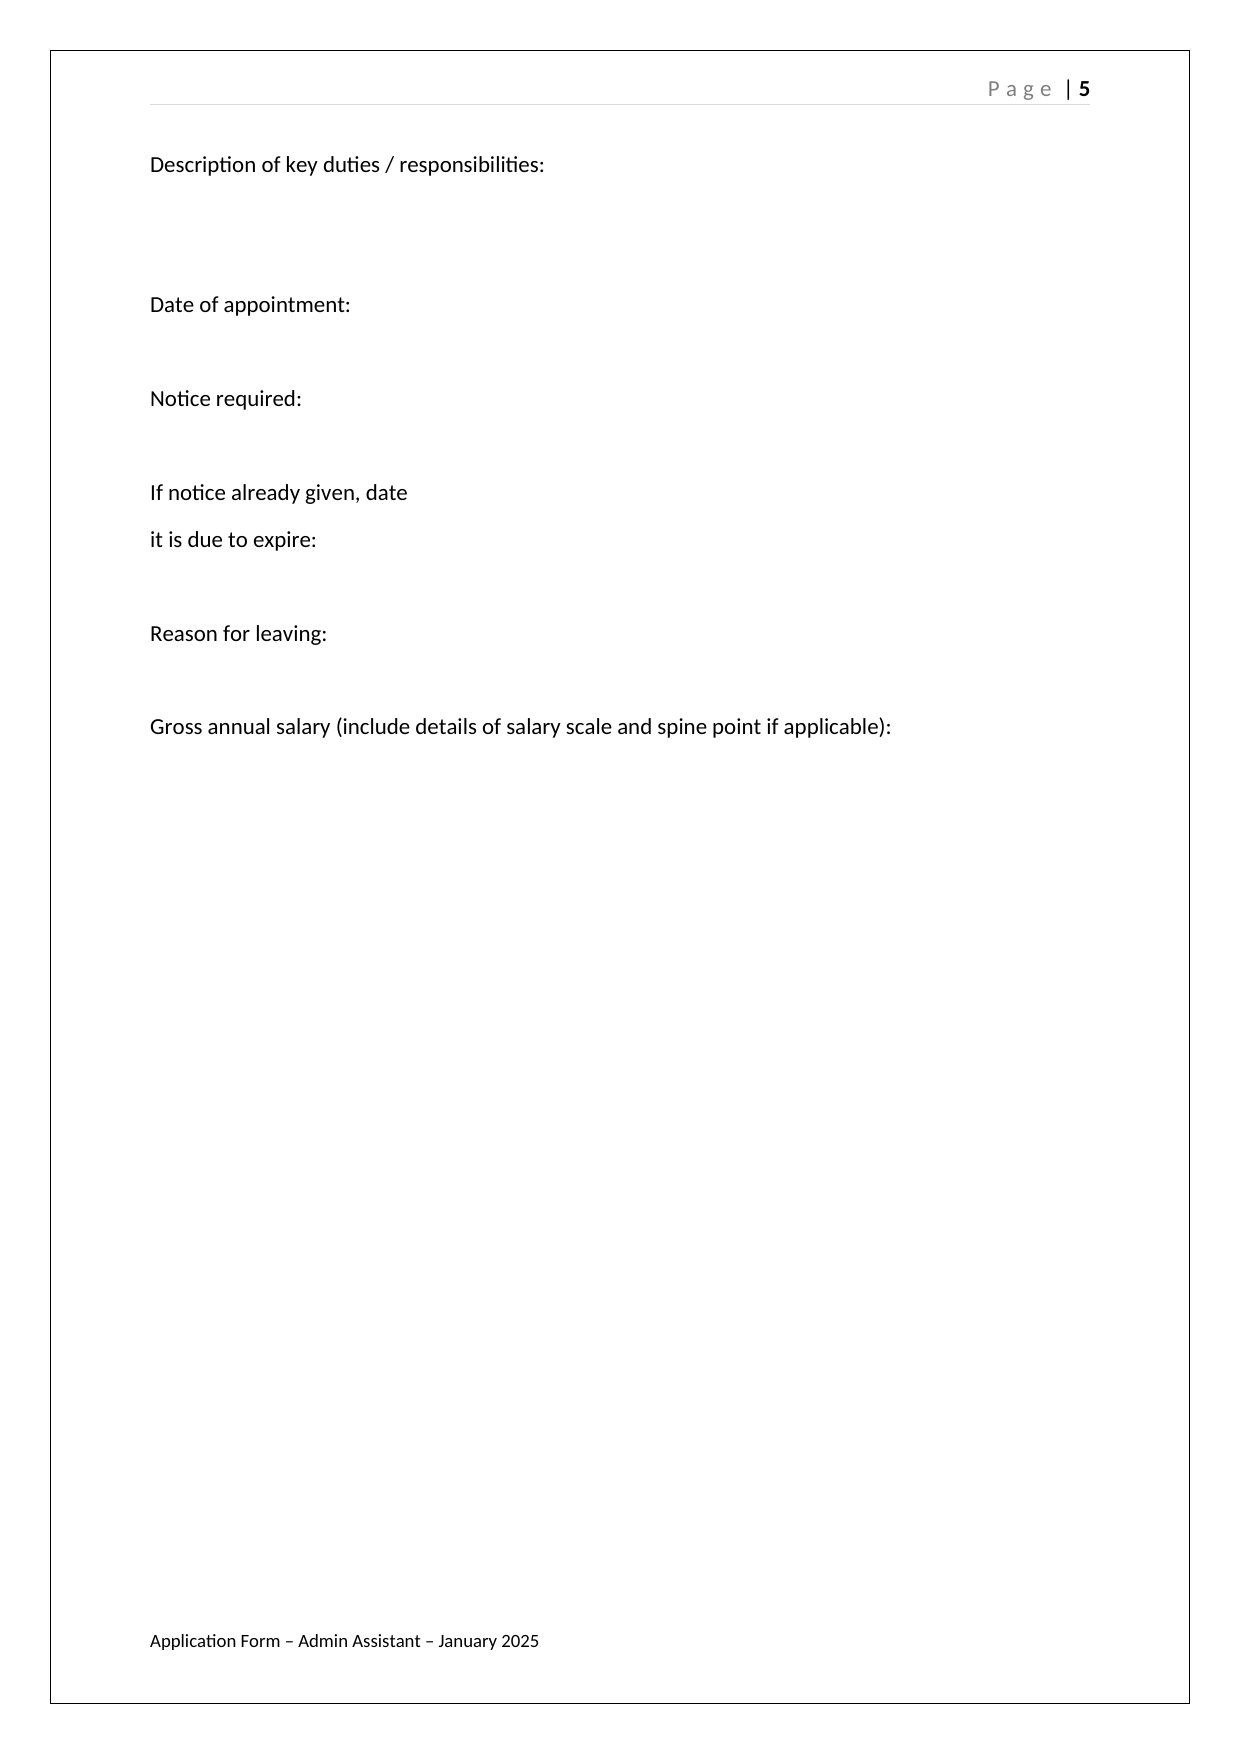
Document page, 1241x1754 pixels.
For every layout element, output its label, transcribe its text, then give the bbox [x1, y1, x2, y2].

text Gross annual salary (include details of salary scale and spine point if applicable): [150, 712, 1090, 741]
text it is due to expire: [150, 525, 1090, 553]
text Reason for leaving: [150, 619, 1090, 647]
text Date of appointment: [150, 291, 1090, 319]
text Notice required: [150, 384, 1090, 412]
text Description of key duties / responsibilities: [150, 150, 1090, 178]
text If notice already given, date [150, 478, 1090, 506]
